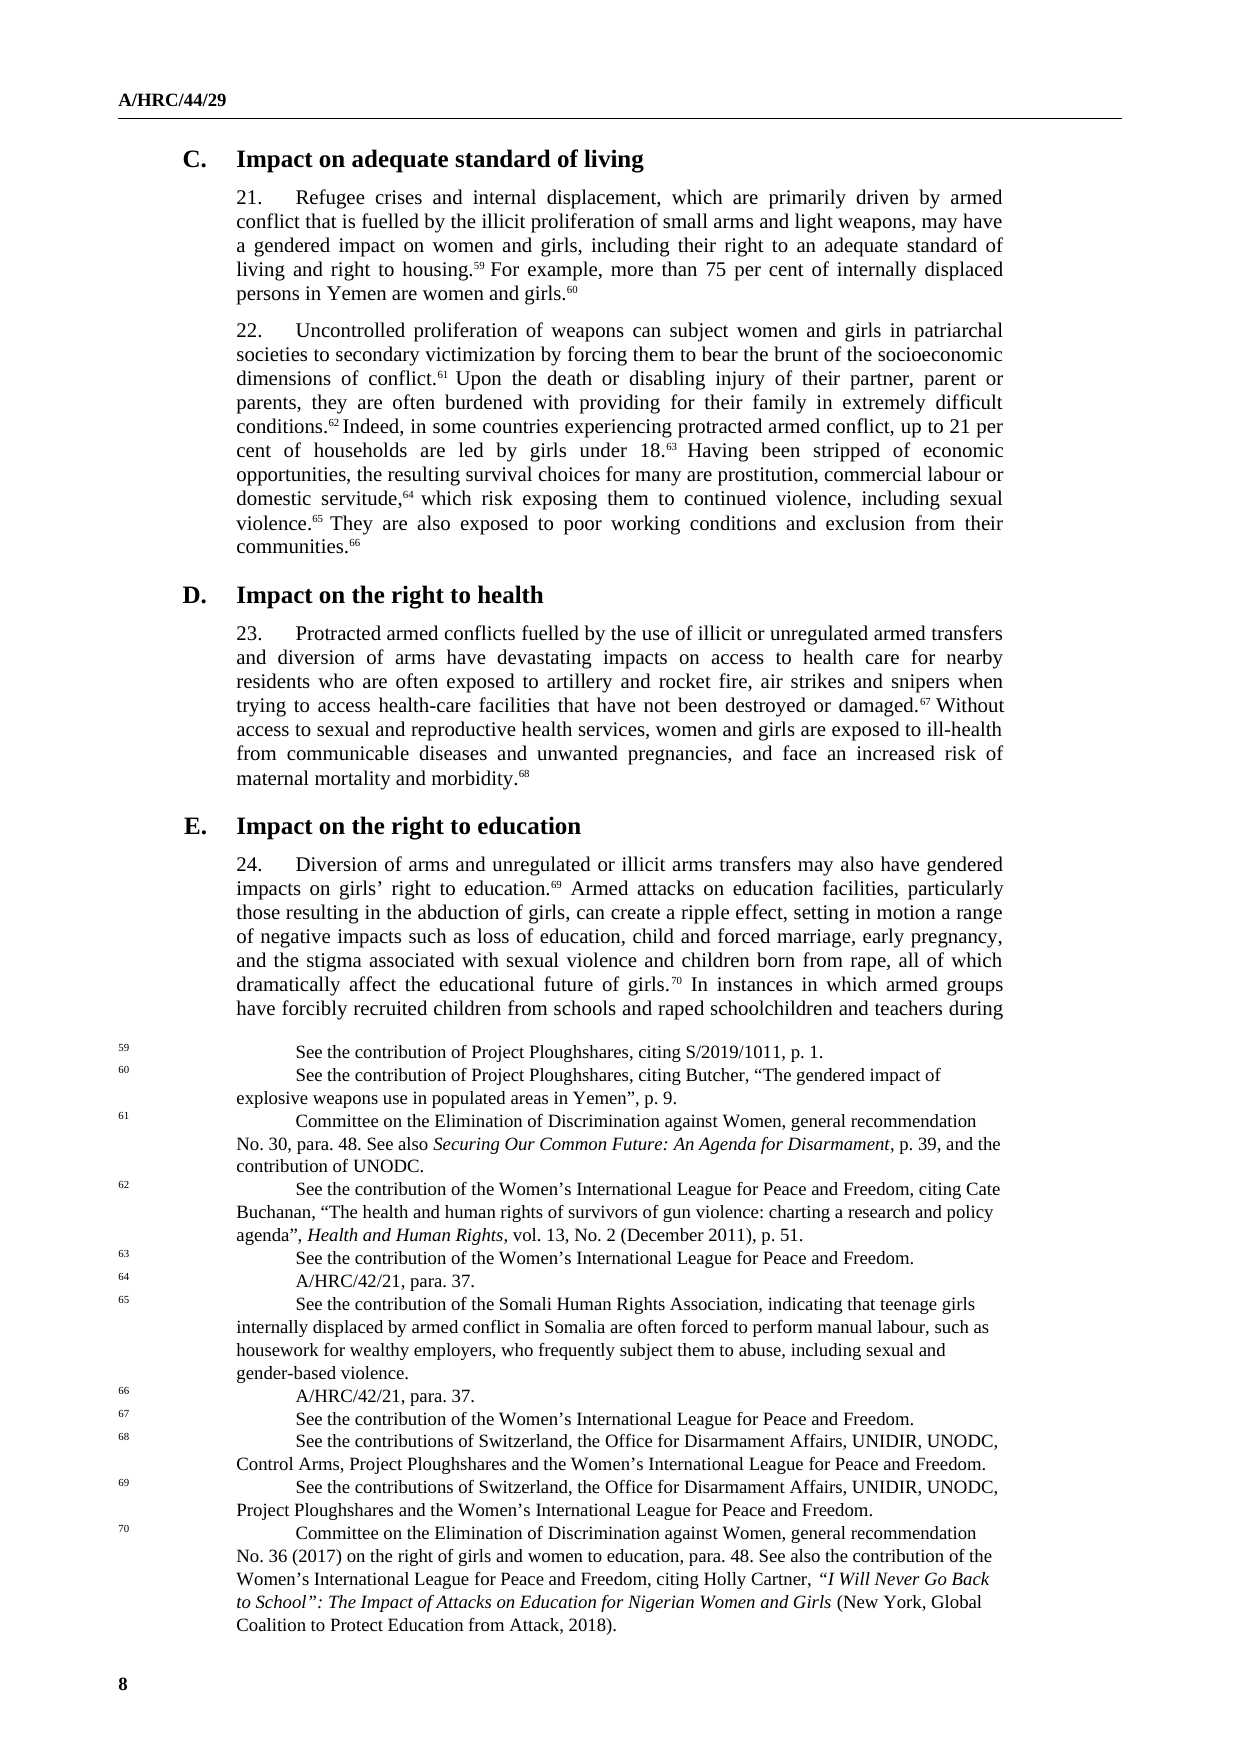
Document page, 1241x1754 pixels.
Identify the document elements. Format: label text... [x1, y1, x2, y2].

text C. Impact on adequate standard of living [118, 148, 1004, 173]
text 22. Uncontrolled proliferation of weapons can subject women and girls in patriarchal societies to secondary victimization by forcing them to bear the brunt of the socioeconomic dimensions of conflict. Upon the death or disabling injury of their partner, parent or parents, they are often burdened with providing for their family in extremely difficult conditions. Indeed, in some countries experiencing protracted armed conflict, up to 21 per cent of households are led by girls under 18. Having been stripped of economic opportunities, the resulting survival choices for many are prostitution, commercial labour or domestic servitude, which risk exposing them to continued violence, including sexual violence. They are also exposed to poor working conditions and exclusion from their communities. [236, 318, 1004, 558]
text 23. Protracted armed conflicts fuelled by the use of illicit or unregulated armed transfers and diversion of arms have devastating impacts on access to health care for nearby residents who are often exposed to artillery and rocket fire, air strikes and snipers when trying to access health-care facilities that have not been destroyed or damaged. Without access to sexual and reproductive health services, women and girls are exposed to ill-health from communicable diseases and unwanted pregnancies, and face an increased risk of maternal mortality and morbidity. [236, 621, 1004, 789]
text E. Impact on the right to education [118, 814, 1004, 839]
text 21. Refugee crises and internal displacement, which are primarily driven by armed conflict that is fuelled by the illicit proliferation of small arms and light weapons, may have a gendered impact on women and girls, including their right to an adequate standard of living and right to housing. For example, more than 75 per cent of internally displaced persons in Yemen are women and girls. [236, 185, 1004, 305]
text D. Impact on the right to health [118, 583, 1004, 608]
text 24. Diversion of arms and unregulated or illicit arms transfers may also have gendered impacts on girls’ right to education. Armed attacks on education facilities, particularly those resulting in the abduction of girls, can create a ripple effect, setting in motion a range of negative impacts such as loss of education, child and forced marriage, early pregnancy, and the stigma associated with sexual violence and children born from rape, all of which dramatically affect the educational future of girls. In instances in which armed groups have forcibly recruited children from schools and raped schoolchildren and teachers during attacks, this has resulted in significantly fewer enrolled students, particularly girls, once the schools reopen. Moreover, the death of parents and destruction of family homes, fields, animals and other means of livelihood due to armed violence have led parents to prioritize the education of boys in light of financial difficulties. [236, 852, 1004, 1020]
